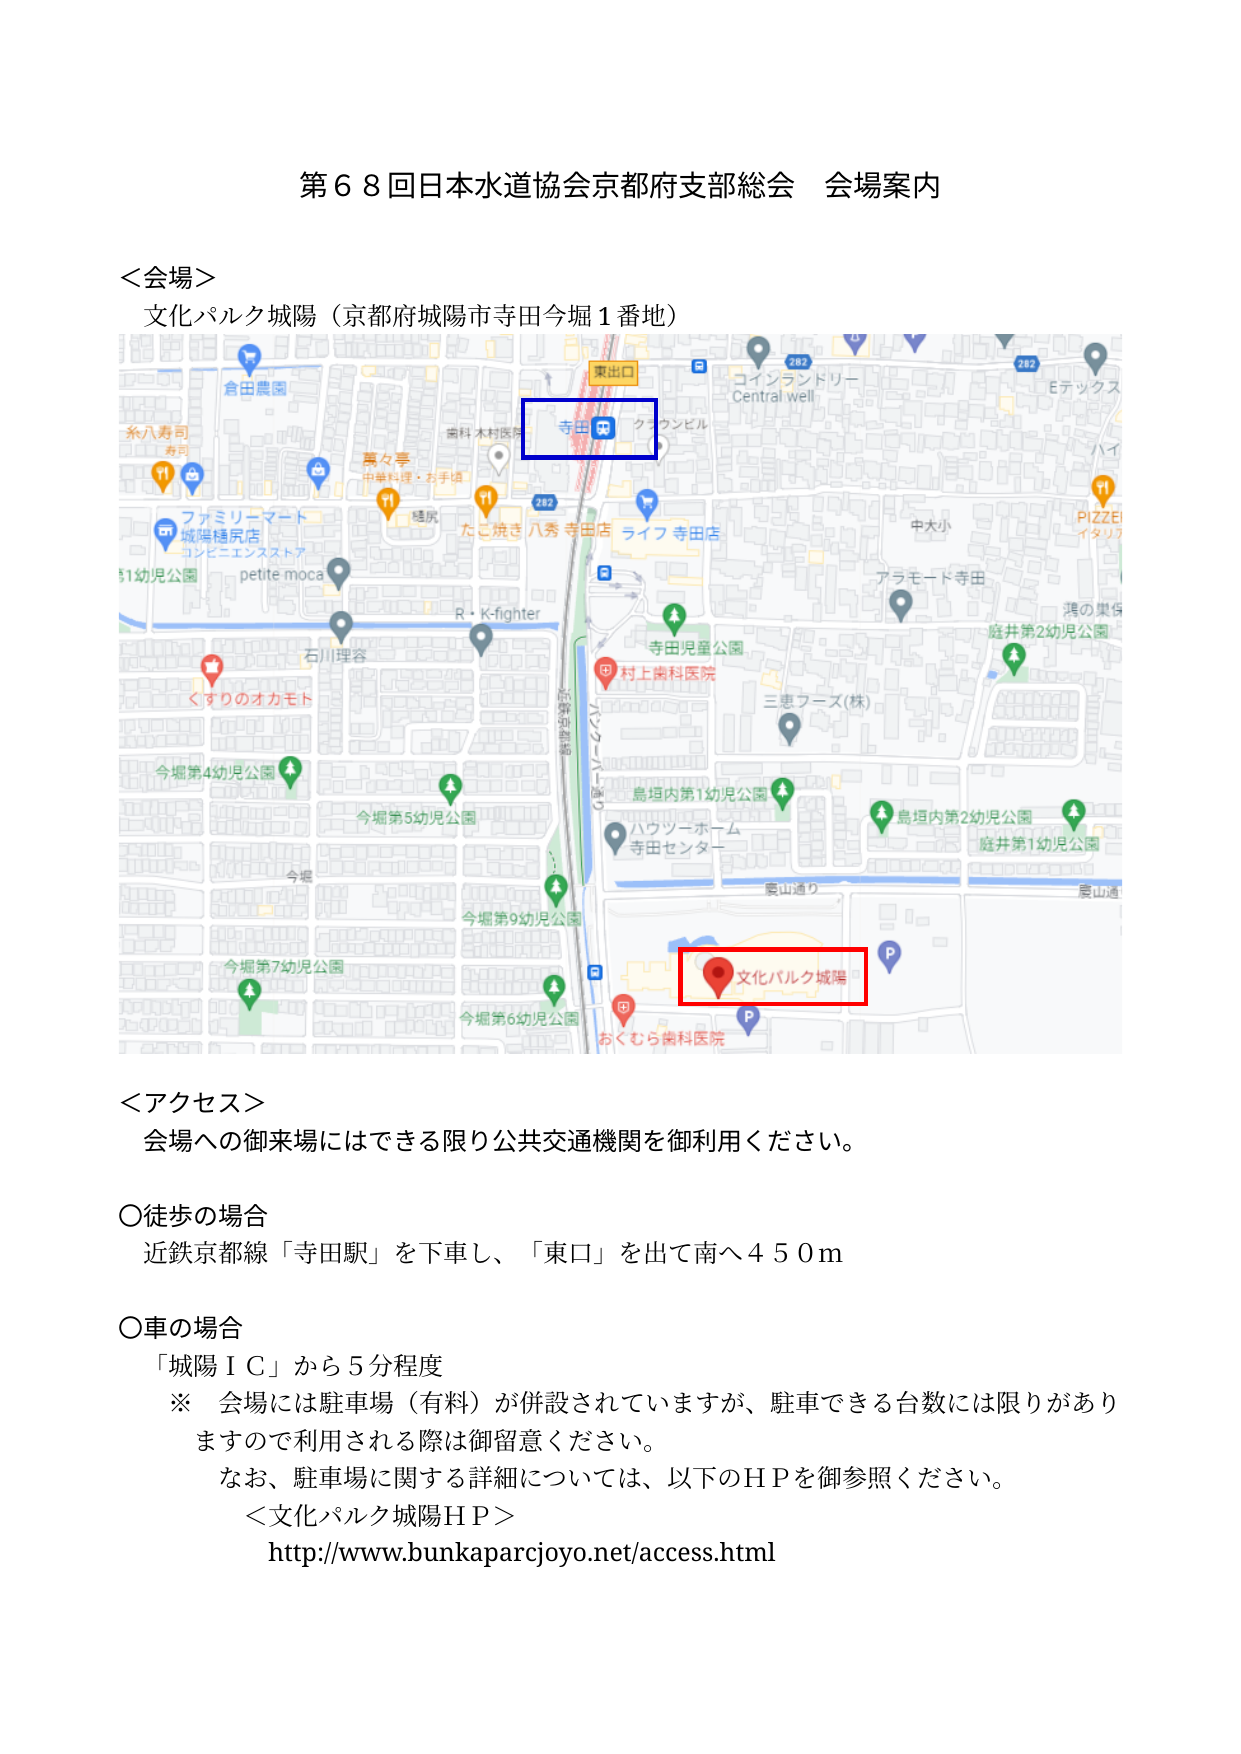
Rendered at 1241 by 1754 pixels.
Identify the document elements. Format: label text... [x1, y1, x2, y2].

text 文化パルク城陽（京都府城陽市寺田今堀1番地） [118, 296, 1122, 333]
text 近鉄京都線「寺田駅」を下車し、「東口」を出て南へ４５０ｍ [118, 1233, 1122, 1271]
text 「城陽ＩＣ」から５分程度 [118, 1346, 1122, 1383]
text 〇車の場合 [118, 1308, 1122, 1346]
text ＜文化パルク城陽ＨＰ＞ [118, 1496, 1122, 1533]
text ＜会場＞ [118, 258, 1122, 296]
text 会場への御来場にはできる限り公共交通機関を御利用ください。 [118, 1121, 1122, 1158]
text http://www.bunkaparcjoyo.net/access.html [118, 1533, 1122, 1571]
text なお、駐車場に関する詳細については、以下のＨＰを御参照ください。 [118, 1458, 1122, 1496]
text 〇徒歩の場合 [118, 1196, 1122, 1233]
text ＜アクセス＞ [118, 1083, 1122, 1121]
text 第６８回日本水道協会京都府支部総会 会場案内 [118, 146, 1122, 221]
text ※ 会場には駐車場（有料）が併設されていますが、駐車できる台数には限りがありますので利用される際は御留意ください。 [118, 1383, 1122, 1458]
picture [118, 334, 1123, 1054]
